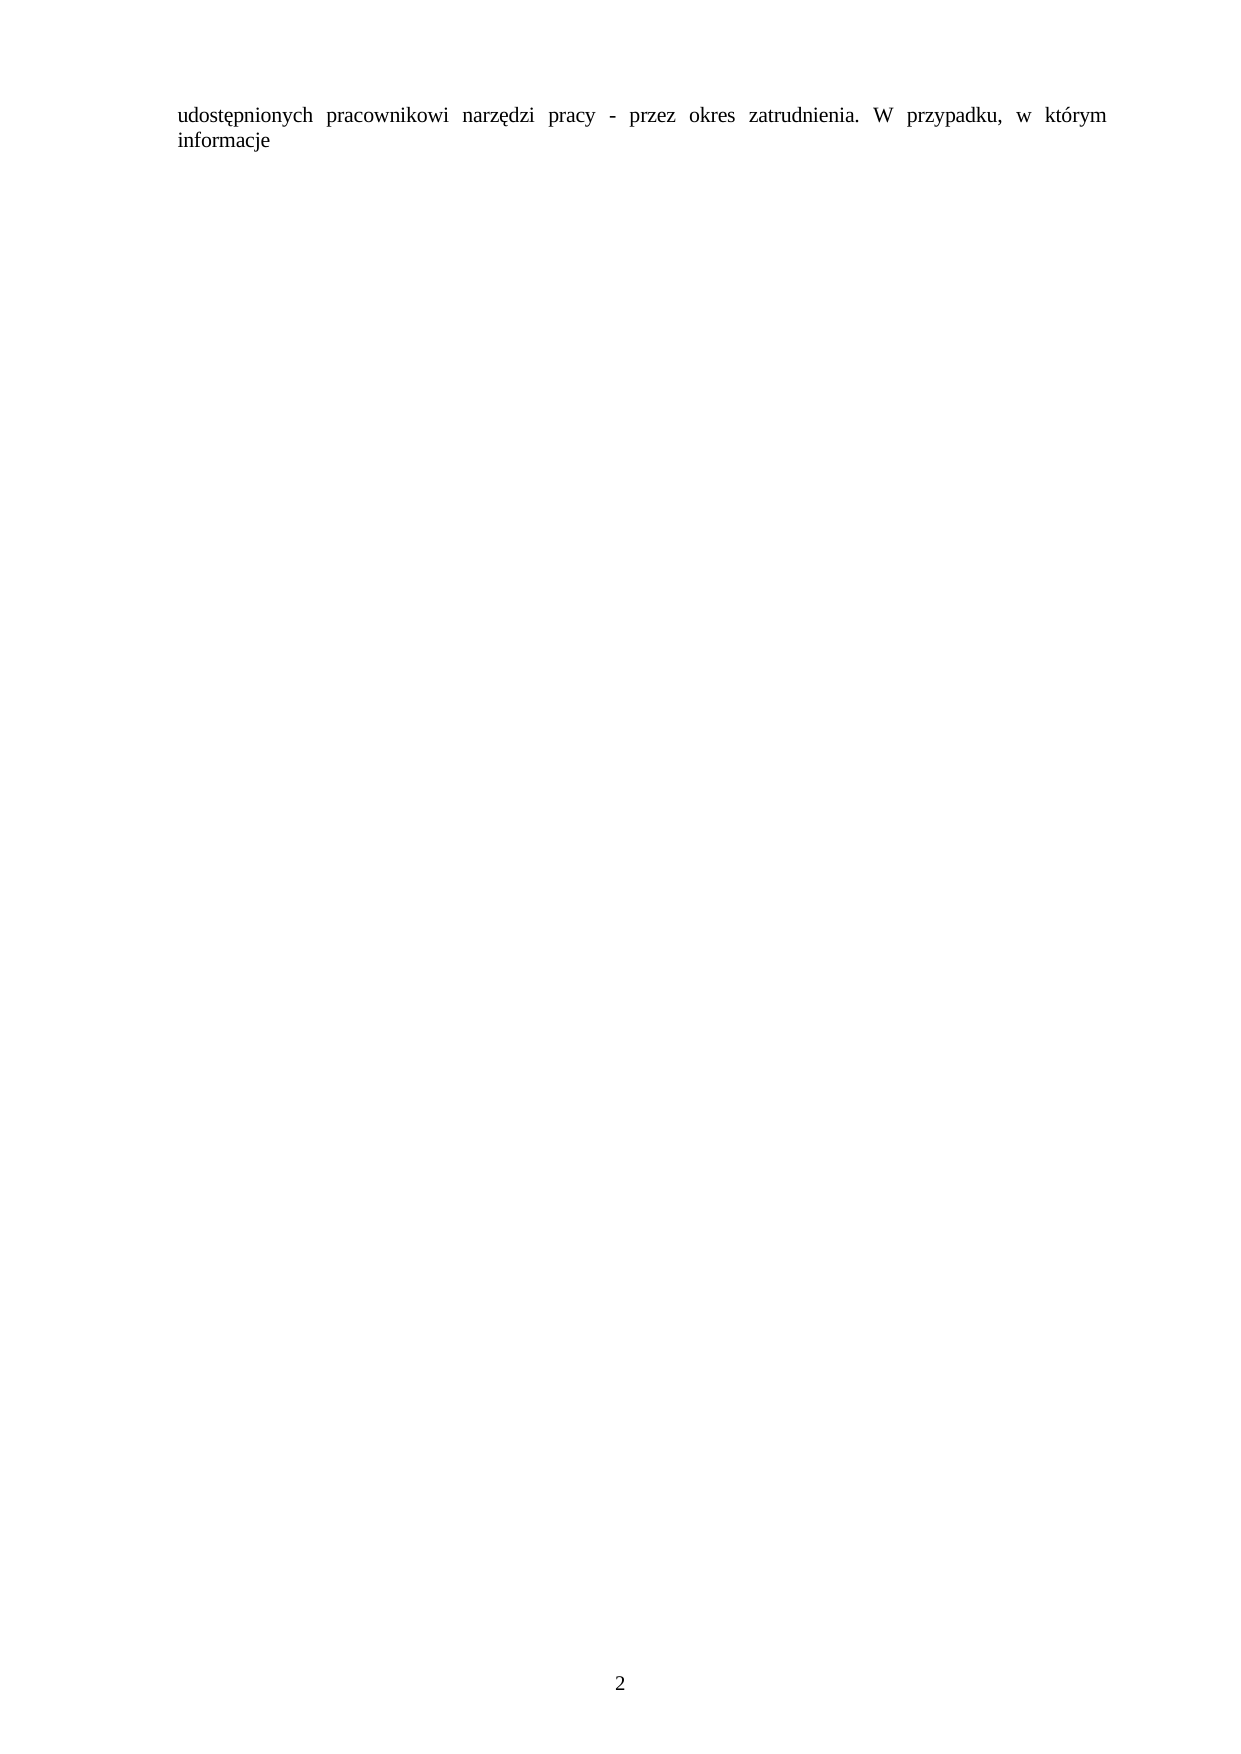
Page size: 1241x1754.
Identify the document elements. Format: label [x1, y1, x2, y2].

list [148, 102, 1107, 152]
